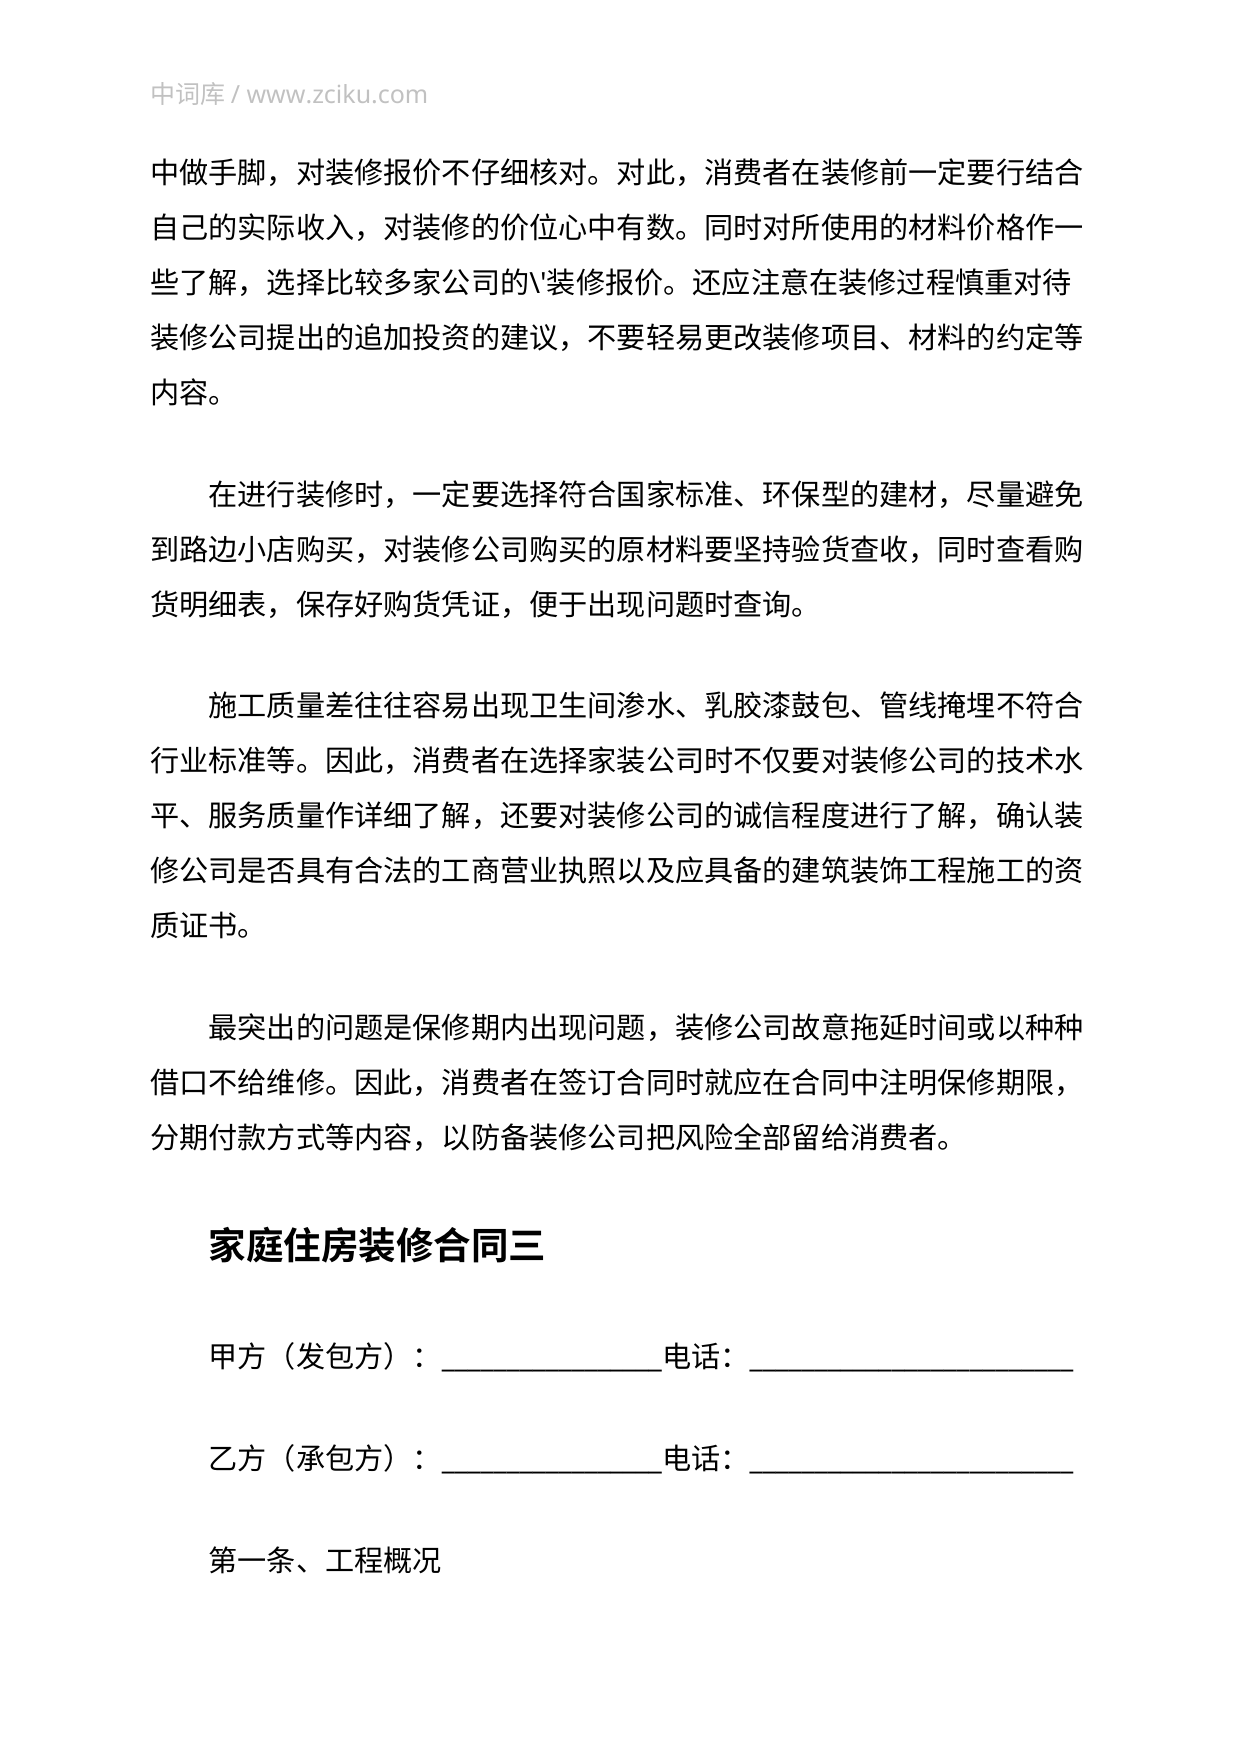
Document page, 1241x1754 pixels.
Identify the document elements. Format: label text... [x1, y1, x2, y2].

text 家庭住房装修合同三 [150, 1216, 1090, 1270]
text 乙方（承包方）：_________________电话：_________________________ [150, 1435, 1090, 1478]
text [150, 150, 1090, 412]
text 施工质量差往往容易出现卫生间渗水、乳胶漆鼓包、管线掩埋不符合行业标准等。因此，消费者在选择家装公司时不仅要对装修公司的技术水平、服务质量作详细了解，还要对装修公司的诚信程度进行了解，确认装修公司是否具有合法的工商营业执照以及应具备的建筑装饰工程施工的资质证书。 [150, 683, 1090, 945]
text 最突出的问题是保修期内出现问题，装修公司故意拖延时间或以种种借口不给维修。因此，消费者在签订合同时就应在合同中注明保修期限，分期付款方式等内容，以防备装修公司把风险全部留给消费者。 [150, 1004, 1090, 1156]
text 第一条、工程概况 [150, 1537, 1090, 1579]
text 在进行装修时，一定要选择符合国家标准、环保型的建材，尽量避免到路边小店购买，对装修公司购买的原材料要坚持验货查收，同时查看购货明细表，保存好购货凭证，便于出现问题时查询。 [150, 471, 1090, 623]
text 甲方（发包方）：_________________电话：_________________________ [150, 1333, 1090, 1376]
